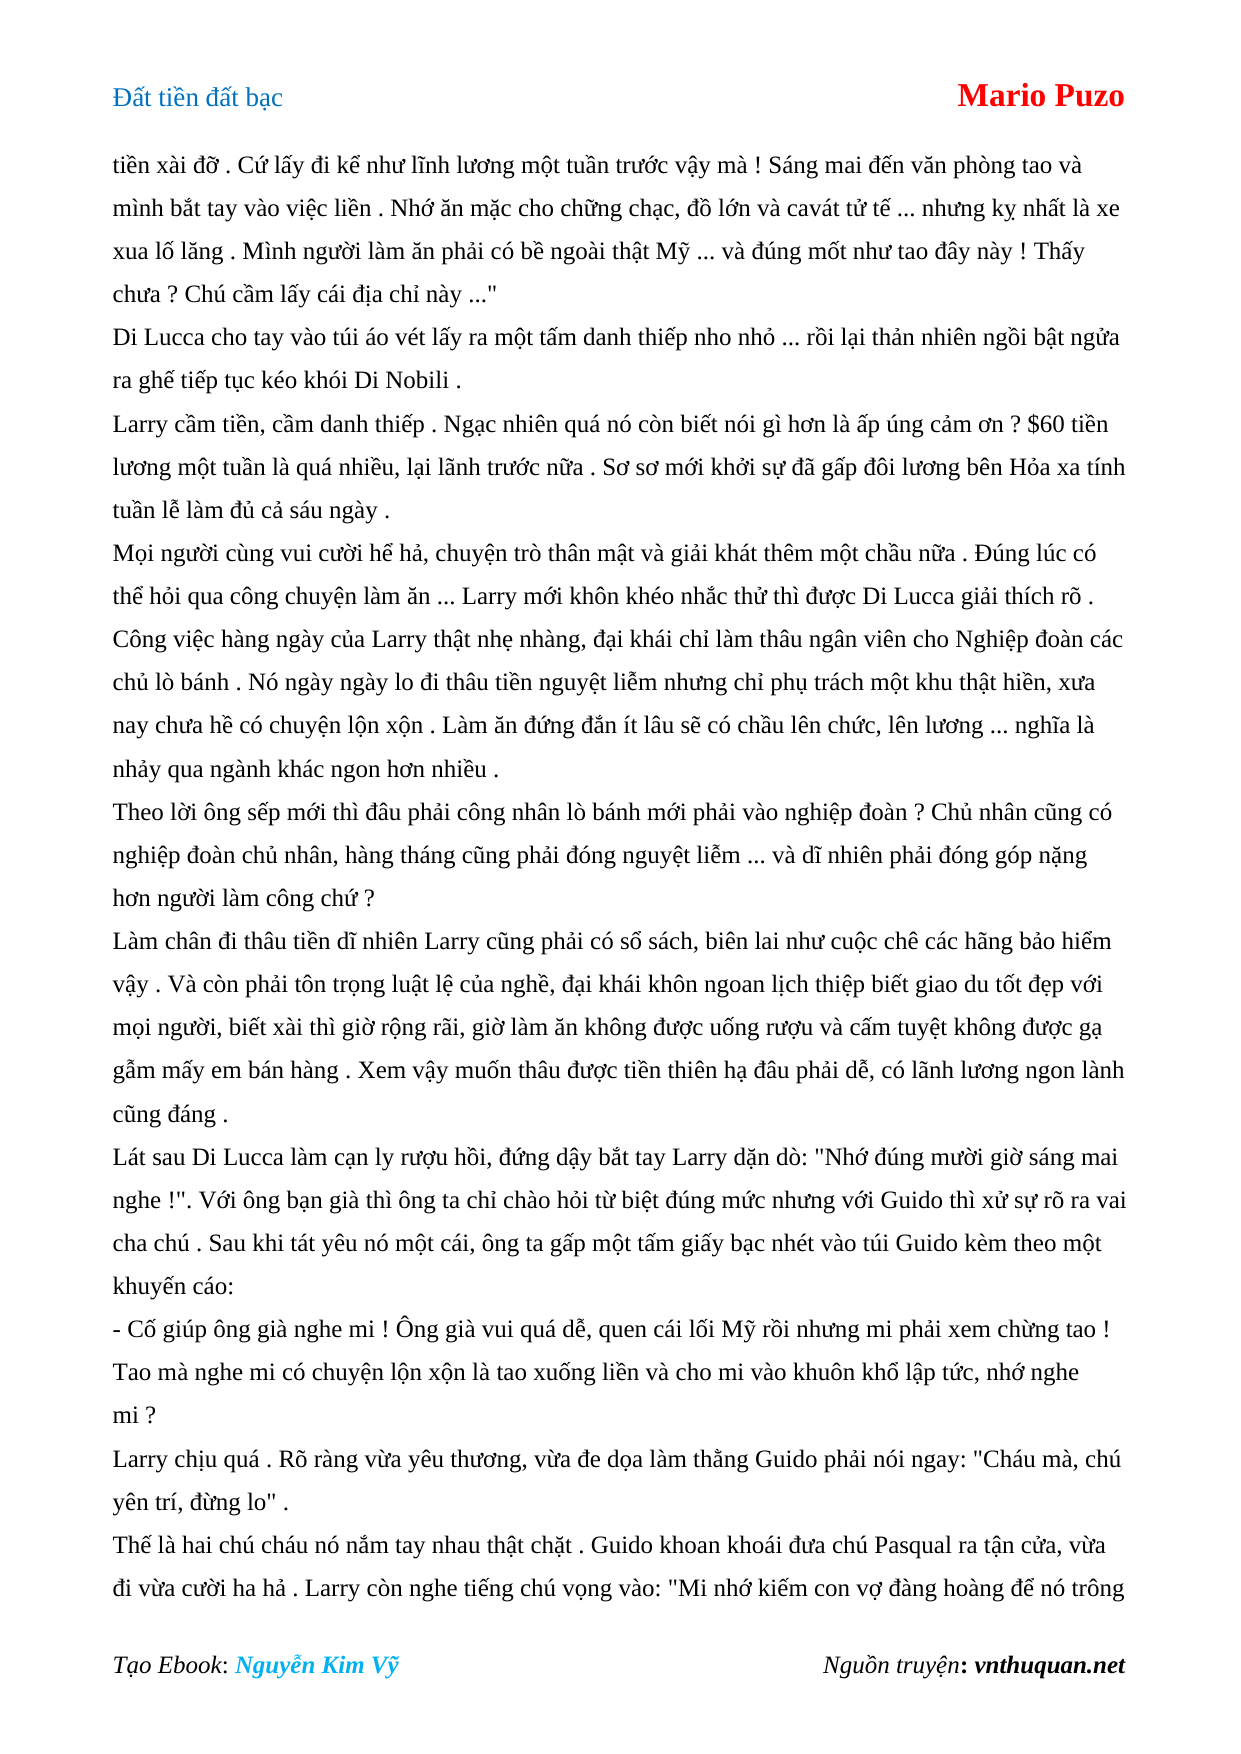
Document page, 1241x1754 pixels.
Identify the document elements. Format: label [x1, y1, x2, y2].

text [112, 150, 1128, 1602]
